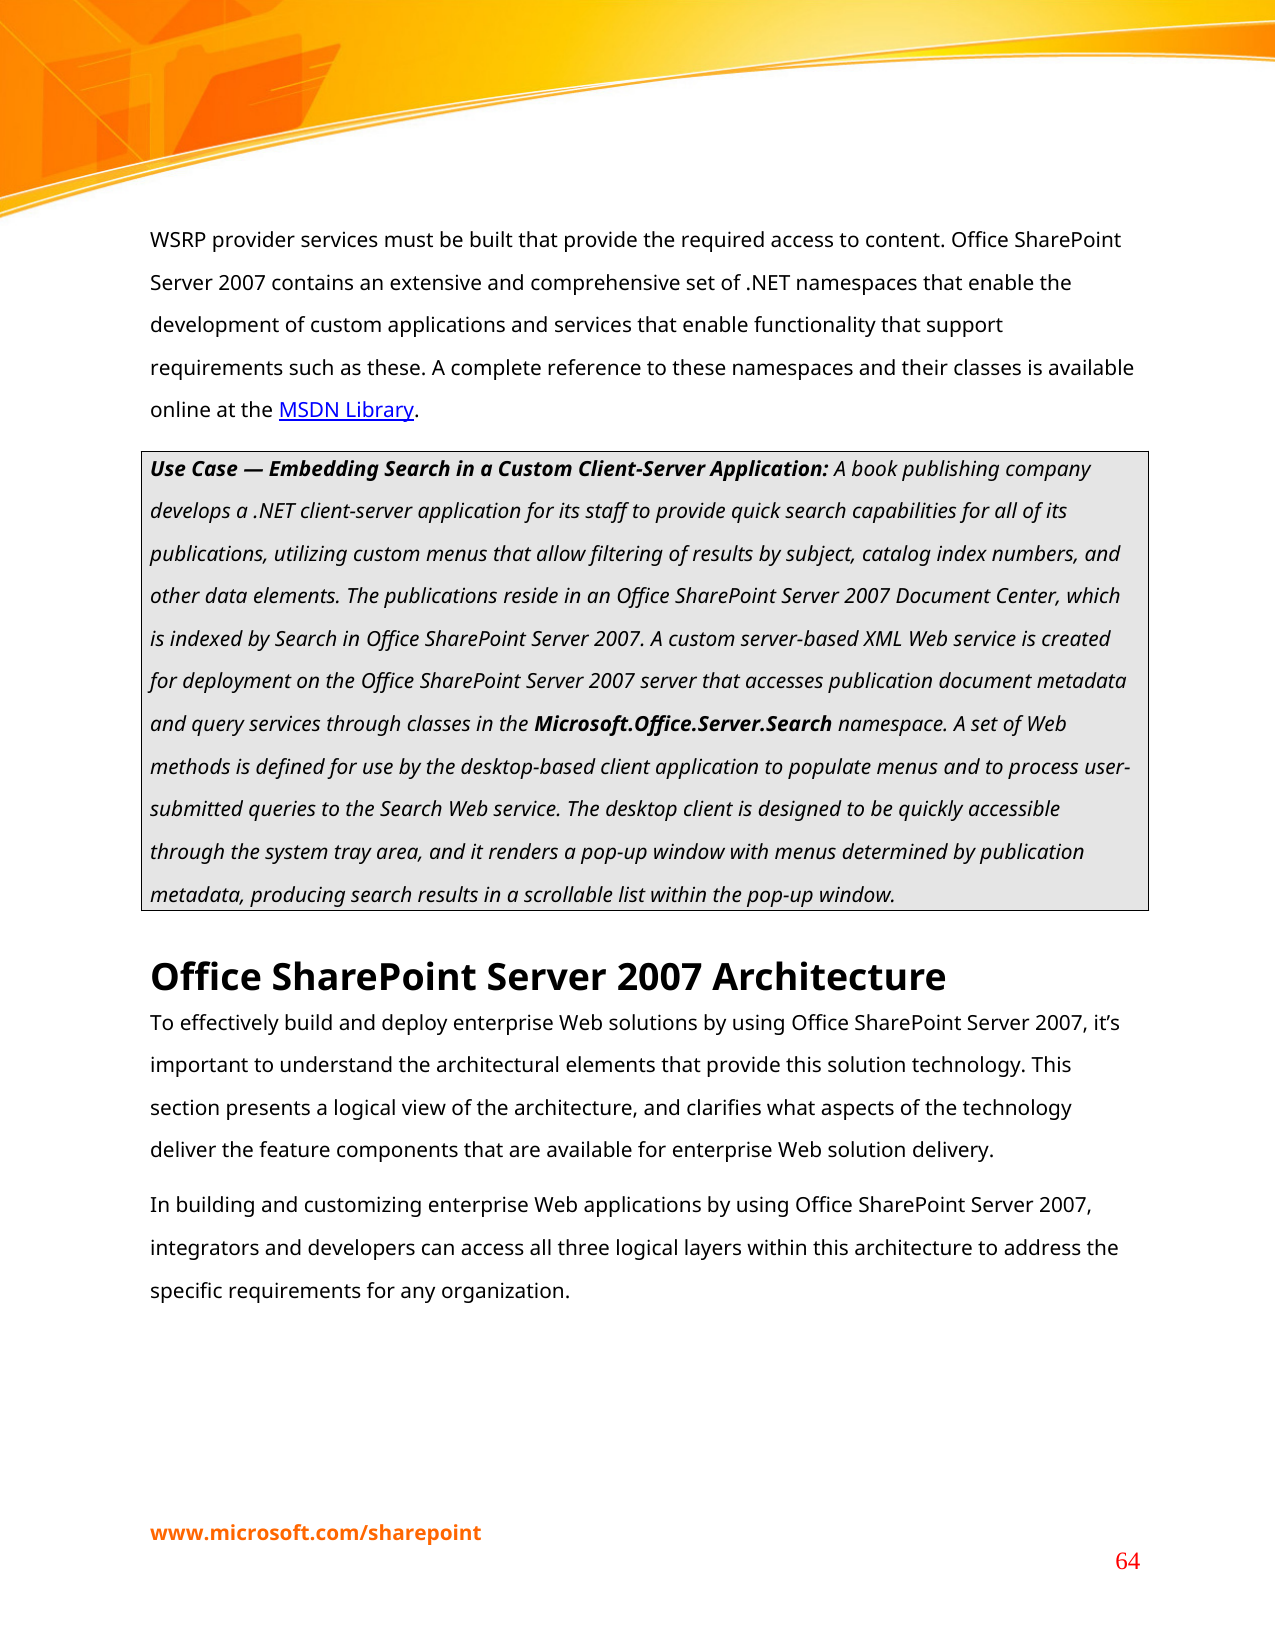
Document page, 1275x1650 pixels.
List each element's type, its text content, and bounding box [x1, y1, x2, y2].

text To effectively build and deploy enterprise Web solutions by using Office SharePoint Server 2007, it’s important to understand the architectural elements that provide this solution technology. This section presents a logical view of the architecture, and clarifies what aspects of the technology deliver the feature components that are available for enterprise Web solution delivery. [150, 1008, 1140, 1164]
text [150, 225, 1140, 424]
picture [0, 0, 1275, 257]
subtitle Office SharePoint Server 2007 Architecture [150, 950, 1140, 1001]
text Use Case — Embedding Search in a Custom Client-Server Application: A book publishing company develops a .NET client-server application for its staff to provide quick search capabilities for all of its publications, utilizing custom menus that allow filtering of results by subject, catalog index numbers, and other data elements. The publications reside in an Office SharePoint Server 2007 , which is indexed by Search in Office SharePoint Server 2007. A custom server-based XML Web service is created for deployment on the Office SharePoint Server 2007 server that accesses publication document metadata and query services through classes in the Microsoft.Office.Server.Search namespace. A set of Web methods is defined for use by the desktop-based client application to populate menus and to process user-submitted queries to the Search Web service. The desktop client is designed to be quickly accessible through the system tray area, and it renders a pop-up window with menus determined by publication metadata, producing search results in a scrollable list within the pop-up window. [142, 452, 1148, 910]
text In building and customizing enterprise Web applications by using Office SharePoint Server 2007, integrators and developers can access all three logical layers within this architecture to address the specific requirements for any organization. [150, 1191, 1140, 1304]
